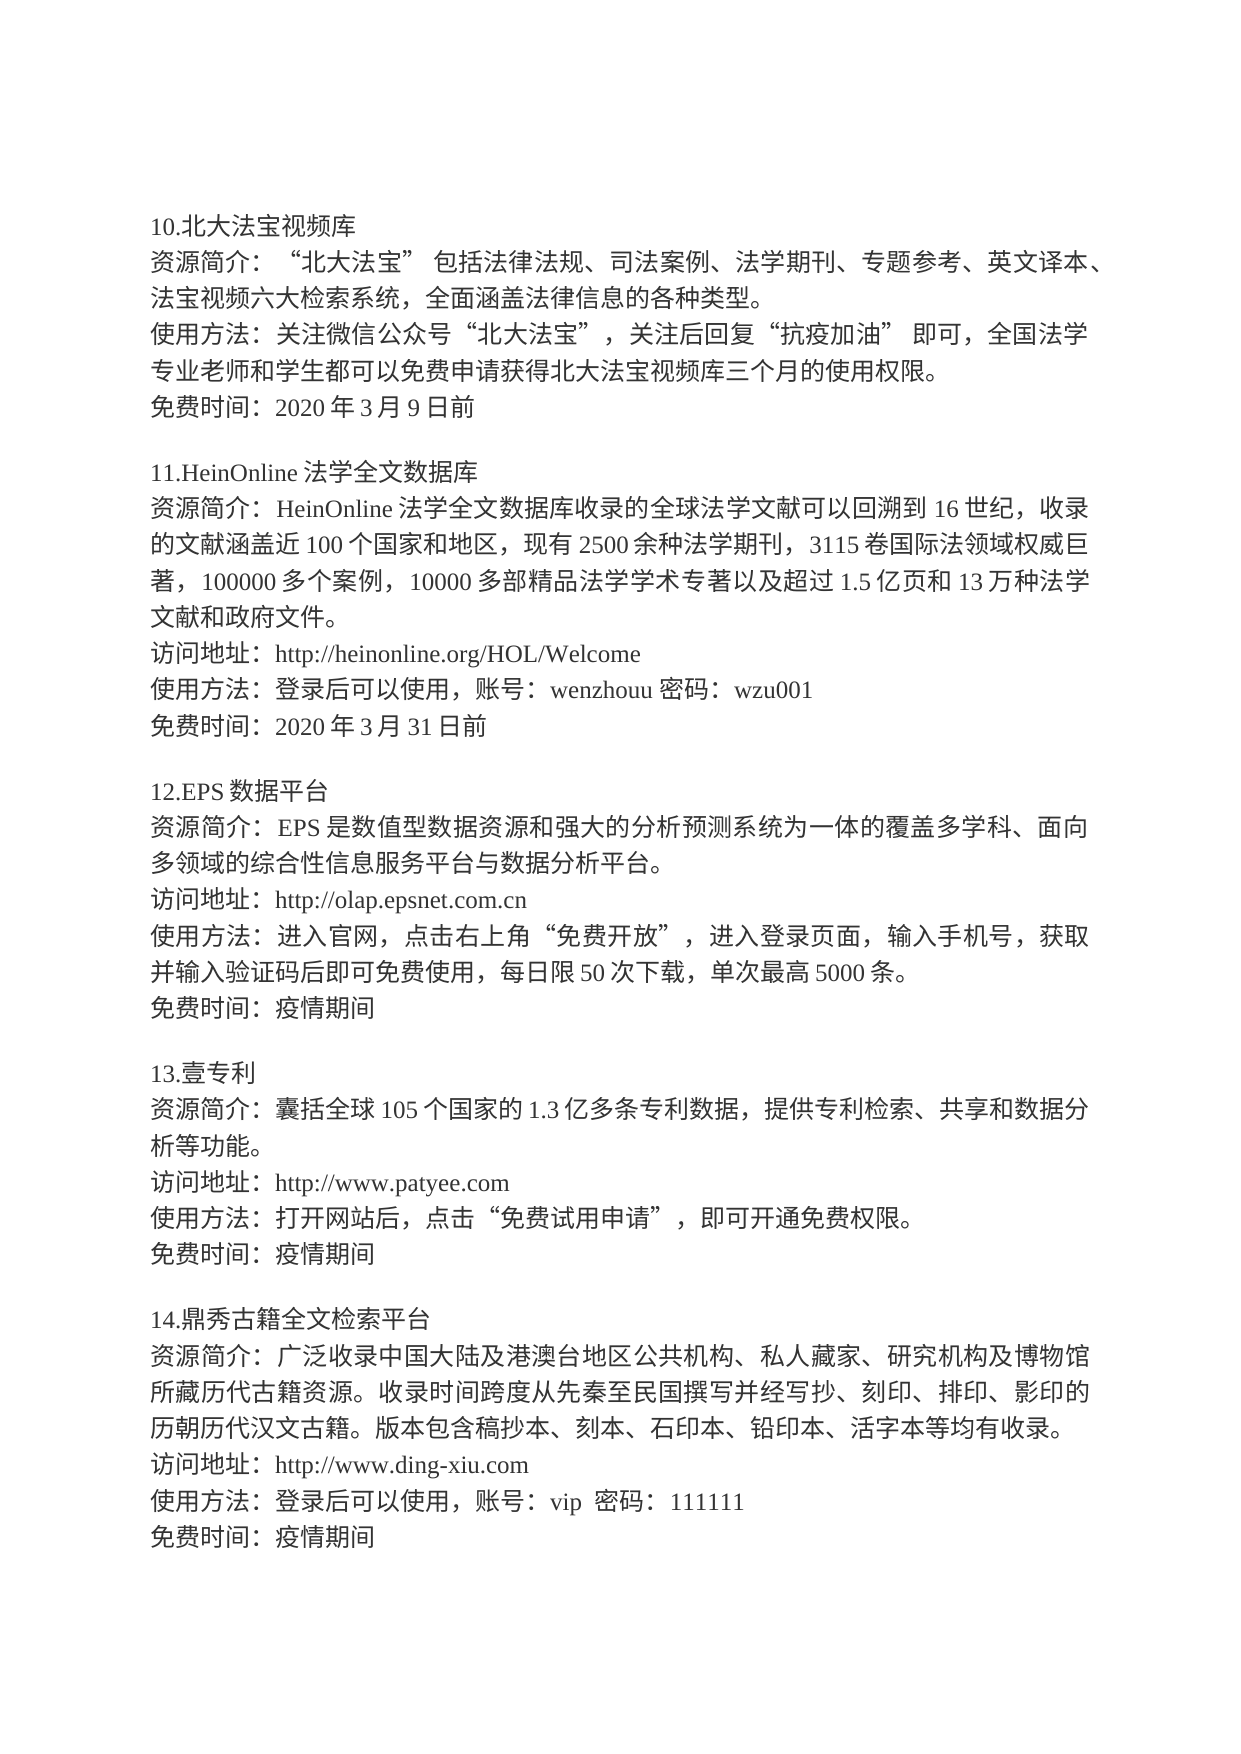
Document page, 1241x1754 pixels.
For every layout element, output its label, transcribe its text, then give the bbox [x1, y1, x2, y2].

text 访问地址：http://olap.epsnet.com.cn [150, 880, 1090, 916]
text 使用方法：进入官网，点击右上角“免费开放”，进入登录页面，输入手机号，获取并输入验证码后即可免费使用，每日限50次下载，单次最高5000条。 [150, 916, 1090, 988]
text 免费时间：疫情期间 [150, 1517, 1090, 1553]
text 10.北大法宝视频库 [150, 206, 1090, 242]
text 访问地址：http://www.patyee.com [150, 1162, 1090, 1198]
text 资源简介：EPS是数值型数据资源和强大的分析预测系统为一体的覆盖多学科、面向多领域的综合性信息服务平台与数据分析平台。 [150, 807, 1090, 880]
text 12.EPS数据平台 [150, 771, 1090, 807]
text 使用方法：登录后可以使用，账号：wenzhouu 密码：wzu001 [150, 670, 1090, 706]
text 使用方法：登录后可以使用，账号：vip 密码：111111 [150, 1481, 1090, 1517]
text 免费时间：2020年3月31日前 [150, 706, 1090, 742]
text 使用方法：关注微信公众号“北大法宝”，关注后回复“抗疫加油” 即可，全国法学专业老师和学生都可以免费申请获得北大法宝视频库三个月的使用权限。 [150, 315, 1090, 387]
text 13.壹专利 [150, 1053, 1090, 1090]
text 11.HeinOnline法学全文数据库 [150, 452, 1090, 488]
text 资源简介：广泛收录中国大陆及港澳台地区公共机构、私人藏家、研究机构及博物馆所藏历代古籍资源。收录时间跨度从先秦至民国撰写并经写抄、刻印、排印、影印的历朝历代汉文古籍。版本包含稿抄本、刻本、石印本、铅印本、活字本等均有收录。 [150, 1336, 1090, 1445]
text 资源简介：囊括全球105个国家的1.3亿多条专利数据，提供专利检索、共享和数据分析等功能。 [150, 1090, 1090, 1162]
text 使用方法：打开网站后，点击“免费试用申请”，即可开通免费权限。 [150, 1198, 1090, 1235]
text 14.鼎秀古籍全文检索平台 [150, 1300, 1090, 1336]
text 免费时间：疫情期间 [150, 988, 1090, 1025]
text 资源简介：“北大法宝” 包括法律法规、司法案例、法学期刊、专题参考、英文译本、法宝视频六大检索系统，全面涵盖法律信息的各种类型。 [150, 242, 1090, 315]
text 免费时间：疫情期间 [150, 1235, 1090, 1271]
text 访问地址：http://www.ding-xiu.com [150, 1445, 1090, 1481]
text 免费时间：2020年3月9日前 [150, 387, 1090, 423]
text 访问地址：http://heinonline.org/HOL/Welcome [150, 633, 1090, 670]
text 资源简介：HeinOnline法学全文数据库收录的全球法学文献可以回溯到16世纪，收录的文献涵盖近100个国家和地区，现有2500余种法学期刊，3115卷国际法领域权威巨著，100000多个案例，10000多部精品法学学术专著以及超过1.5亿页和13万种法学文献和政府文件。 [150, 488, 1090, 633]
